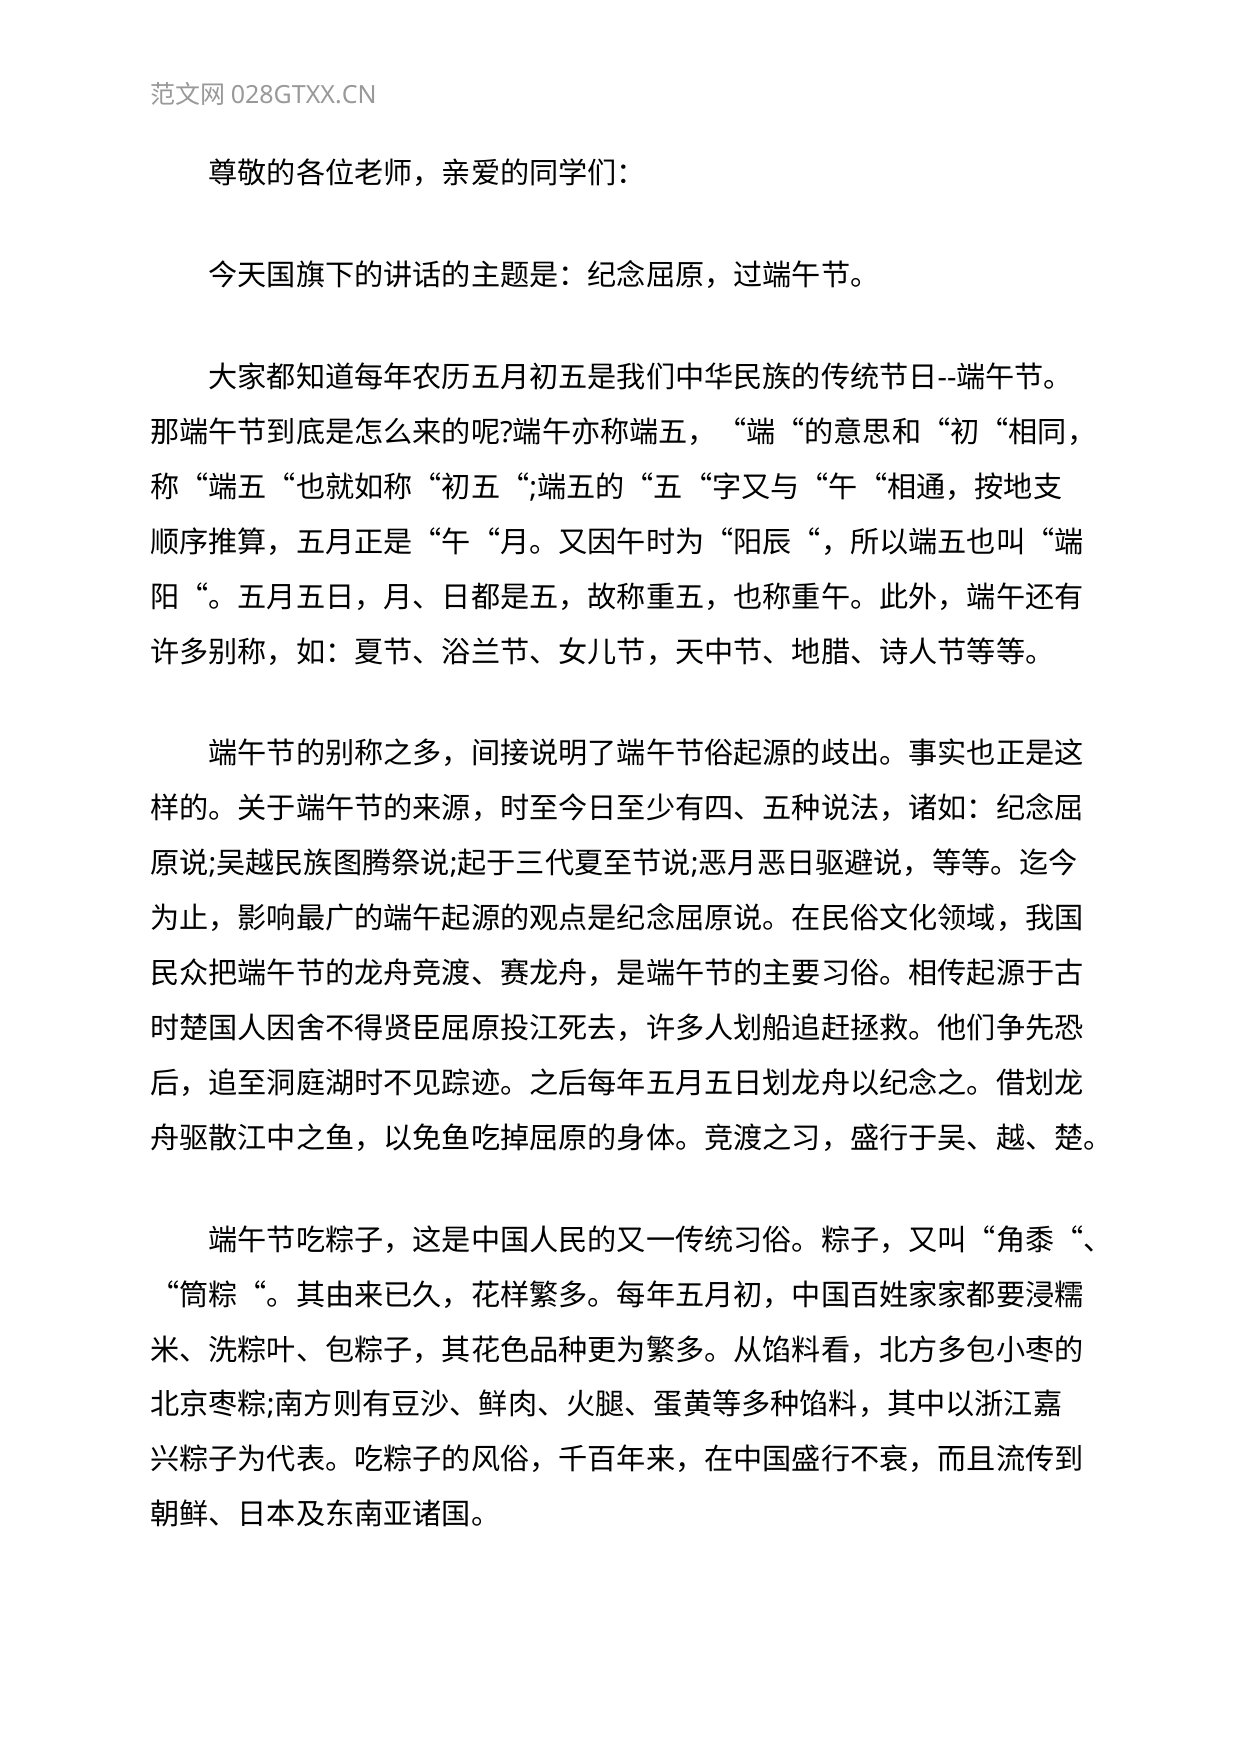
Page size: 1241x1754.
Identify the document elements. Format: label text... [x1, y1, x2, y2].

text 端午节吃粽子，这是中国人民的又一传统习俗。粽子，又叫“角黍“、“筒粽“。其由来已久，花样繁多。每年五月初，中国百姓家家都要浸糯米、洗粽叶、包粽子，其花色品种更为繁多。从馅料看，北方多包小枣的北京枣粽;南方则有豆沙、鲜肉、火腿、蛋黄等多种馅料，其中以浙江嘉兴粽子为代表。吃粽子的风俗，千百年来，在中国盛行不衰，而且流传到朝鲜、日本及东南亚诸国。 [150, 1216, 1090, 1533]
text 端午节的别称之多，间接说明了端午节俗起源的歧出。事实也正是这样的。关于端午节的来源，时至今日至少有四、五种说法，诸如：纪念屈原说;吴越民族图腾祭说;起于三代夏至节说;恶月恶日驱避说，等等。迄今为止，影响最广的端午起源的观点是纪念屈原说。在民俗文化领域，我国民众把端午节的龙舟竞渡、赛龙舟，是端午节的主要习俗。相传起源于古时楚国人因舍不得贤臣屈原投江死去，许多人划船追赶拯救。他们争先恐后，追至洞庭湖时不见踪迹。之后每年五月五日划龙舟以纪念之。借划龙舟驱散江中之鱼，以免鱼吃掉屈原的身体。竞渡之习，盛行于吴、越、楚。 [150, 730, 1090, 1157]
text 尊敬的各位老师，亲爱的同学们： [150, 150, 1090, 192]
text 今天国旗下的讲话的主题是：纪念屈原，过端午节。 [150, 252, 1090, 294]
text 大家都知道每年农历五月初五是我们中华民族的传统节日--端午节。那端午节到底是怎么来的呢?端午亦称端五，“端“的意思和“初“相同，称“端五“也就如称“初五“;端五的“五“字又与“午“相通，按地支顺序推算，五月正是“午“月。又因午时为“阳辰“，所以端五也叫“端阳“。五月五日，月、日都是五，故称重五，也称重午。此外，端午还有许多别称，如：夏节、浴兰节、女儿节，天中节、地腊、诗人节等等。 [150, 353, 1090, 671]
